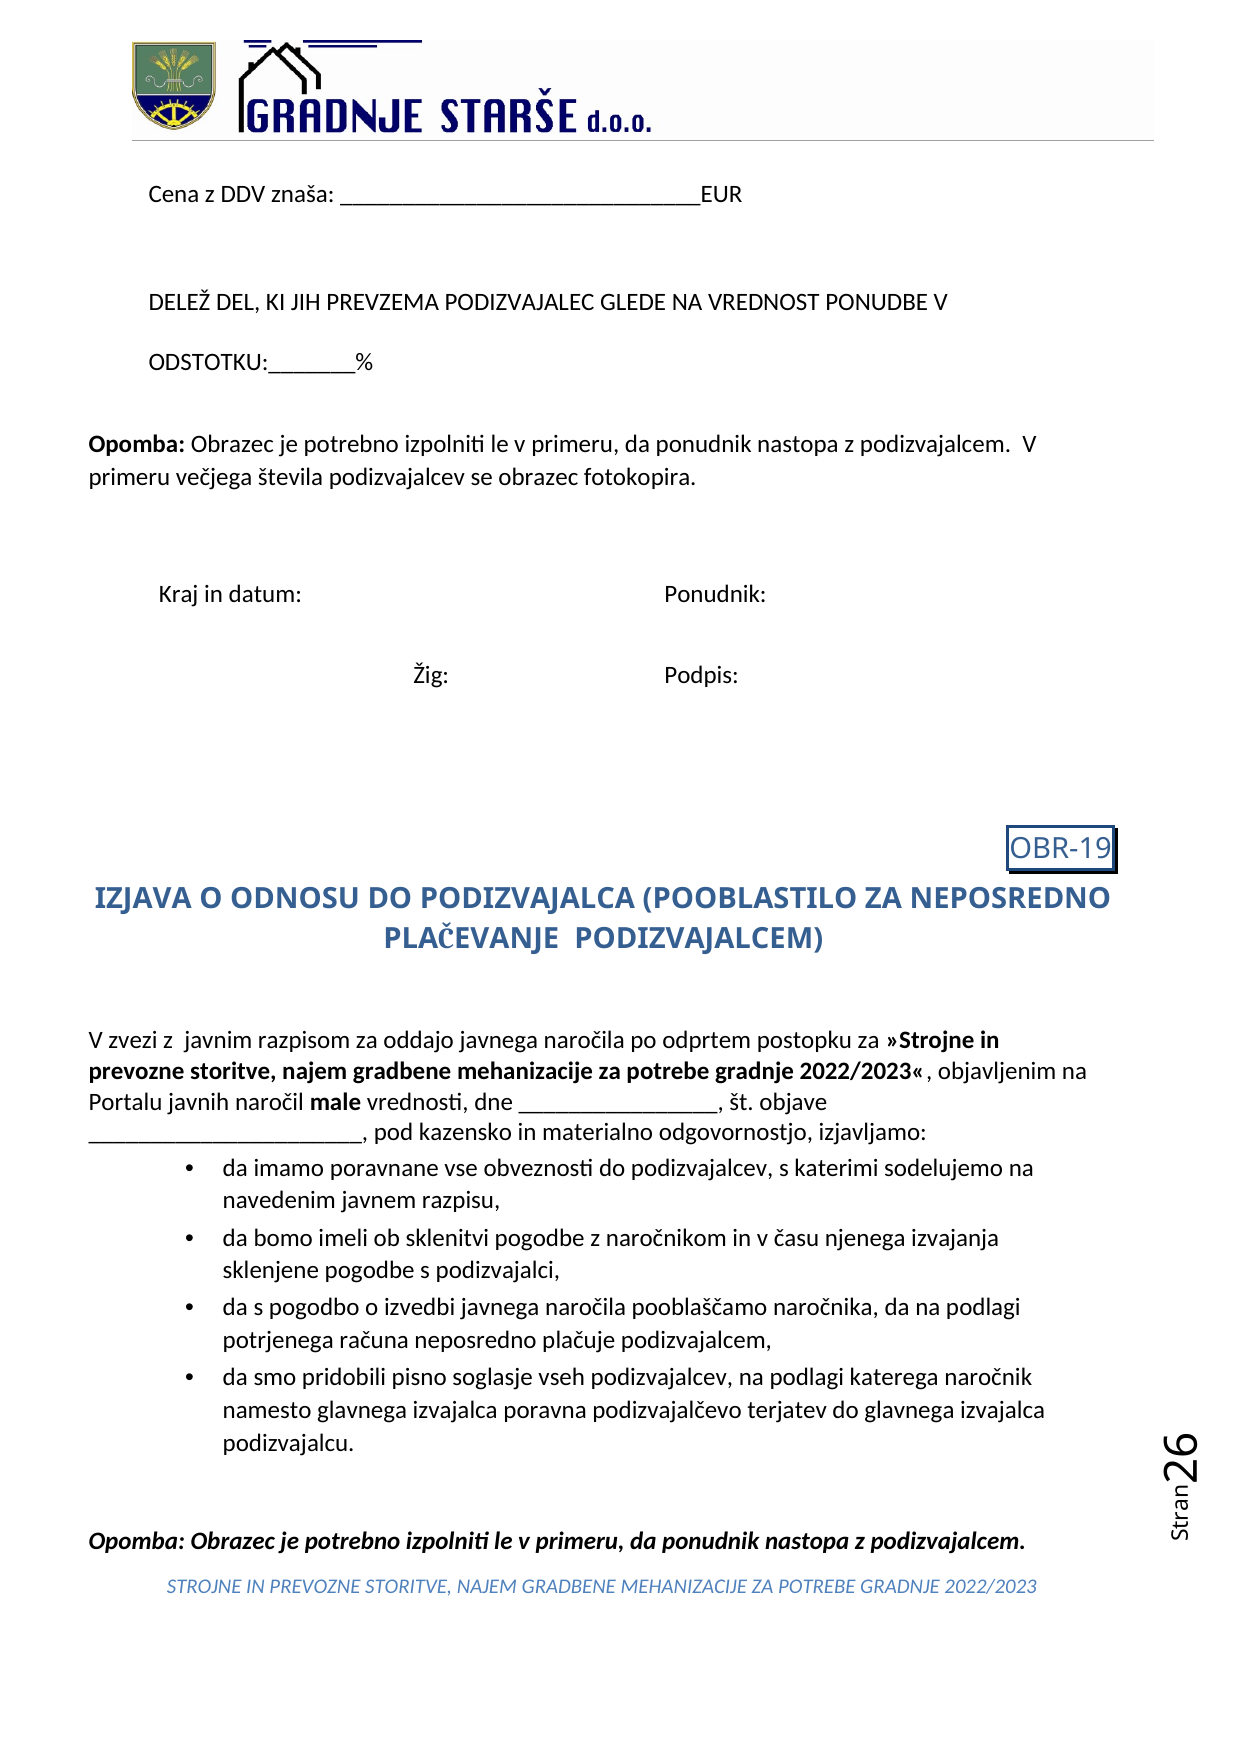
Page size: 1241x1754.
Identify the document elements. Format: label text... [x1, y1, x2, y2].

subtitle OBR-19 [88, 824, 1114, 874]
table_header Kraj in datum: [159, 579, 664, 659]
text ODSTOTKU:_______% [148, 346, 1093, 377]
list da bomo imeli ob sklenitvi pogodbe z naročnikom in v času njenega izvajanja sklenjene pogodbe s podizvajalci, [185, 1222, 1093, 1285]
table_cell Podpis: [664, 659, 1033, 740]
list da smo pridobili pisno soglasje vseh podizvajalcev, na podlagi katerega naročnik namesto glavnega izvajalca poravna podizvajalčevo terjatev do glavnega izvajalca podizvajalcu. [185, 1361, 1093, 1458]
table_header Ponudnik: [664, 579, 1033, 659]
list da imamo poravnane vse obveznosti do podizvajalcev, s katerimi sodelujemo na navedenim javnem razpisu, [185, 1152, 1093, 1215]
list da s pogodbo o izvedbi javnega naročila pooblaščamo naročnika, da na podlagi potrjenega računa neposredno plačuje podizvajalcem, [185, 1292, 1093, 1355]
picture [132, 40, 1154, 141]
text V zvezi z javnim razpisom za oddajo javnega naročila po odprtem postopku za »Strojne in prevozne storitve, najem gradbene mehanizacije za potrebe gradnje 2022/2023«, objavljenim na Portalu javnih naročil male vrednosti, dne ________________, št. objave ______________________, pod kazensko in materialno odgovornostjo, izjavljamo: [88, 1025, 1094, 1147]
subtitle IZJAVA O ODNOSU DO PODIZVAJALCA (POOBLASTILO ZA NEPOSREDNO PLAČEVANJE PODIZVAJALCEM) [88, 878, 1118, 957]
text DELEŽ DEL, KI JIH PREVZEMA PODIZVAJALEC GLEDE NA VREDNOST PONUDBE V [148, 286, 1093, 317]
text Opomba: Obrazec je potrebno izpolniti le v primeru, da ponudnik nastopa z podizvajalcem. [88, 1525, 1118, 1556]
table_cell Žig: [159, 659, 664, 740]
text Cena z DDV znaša: _____________________________EUR [148, 178, 1093, 208]
text Opomba: Obrazec je potrebno izpolniti le v primeru, da ponudnik nastopa z podizvajalcem. V primeru večjega števila podizvajalcev se obrazec fotokopira. [88, 428, 1093, 492]
